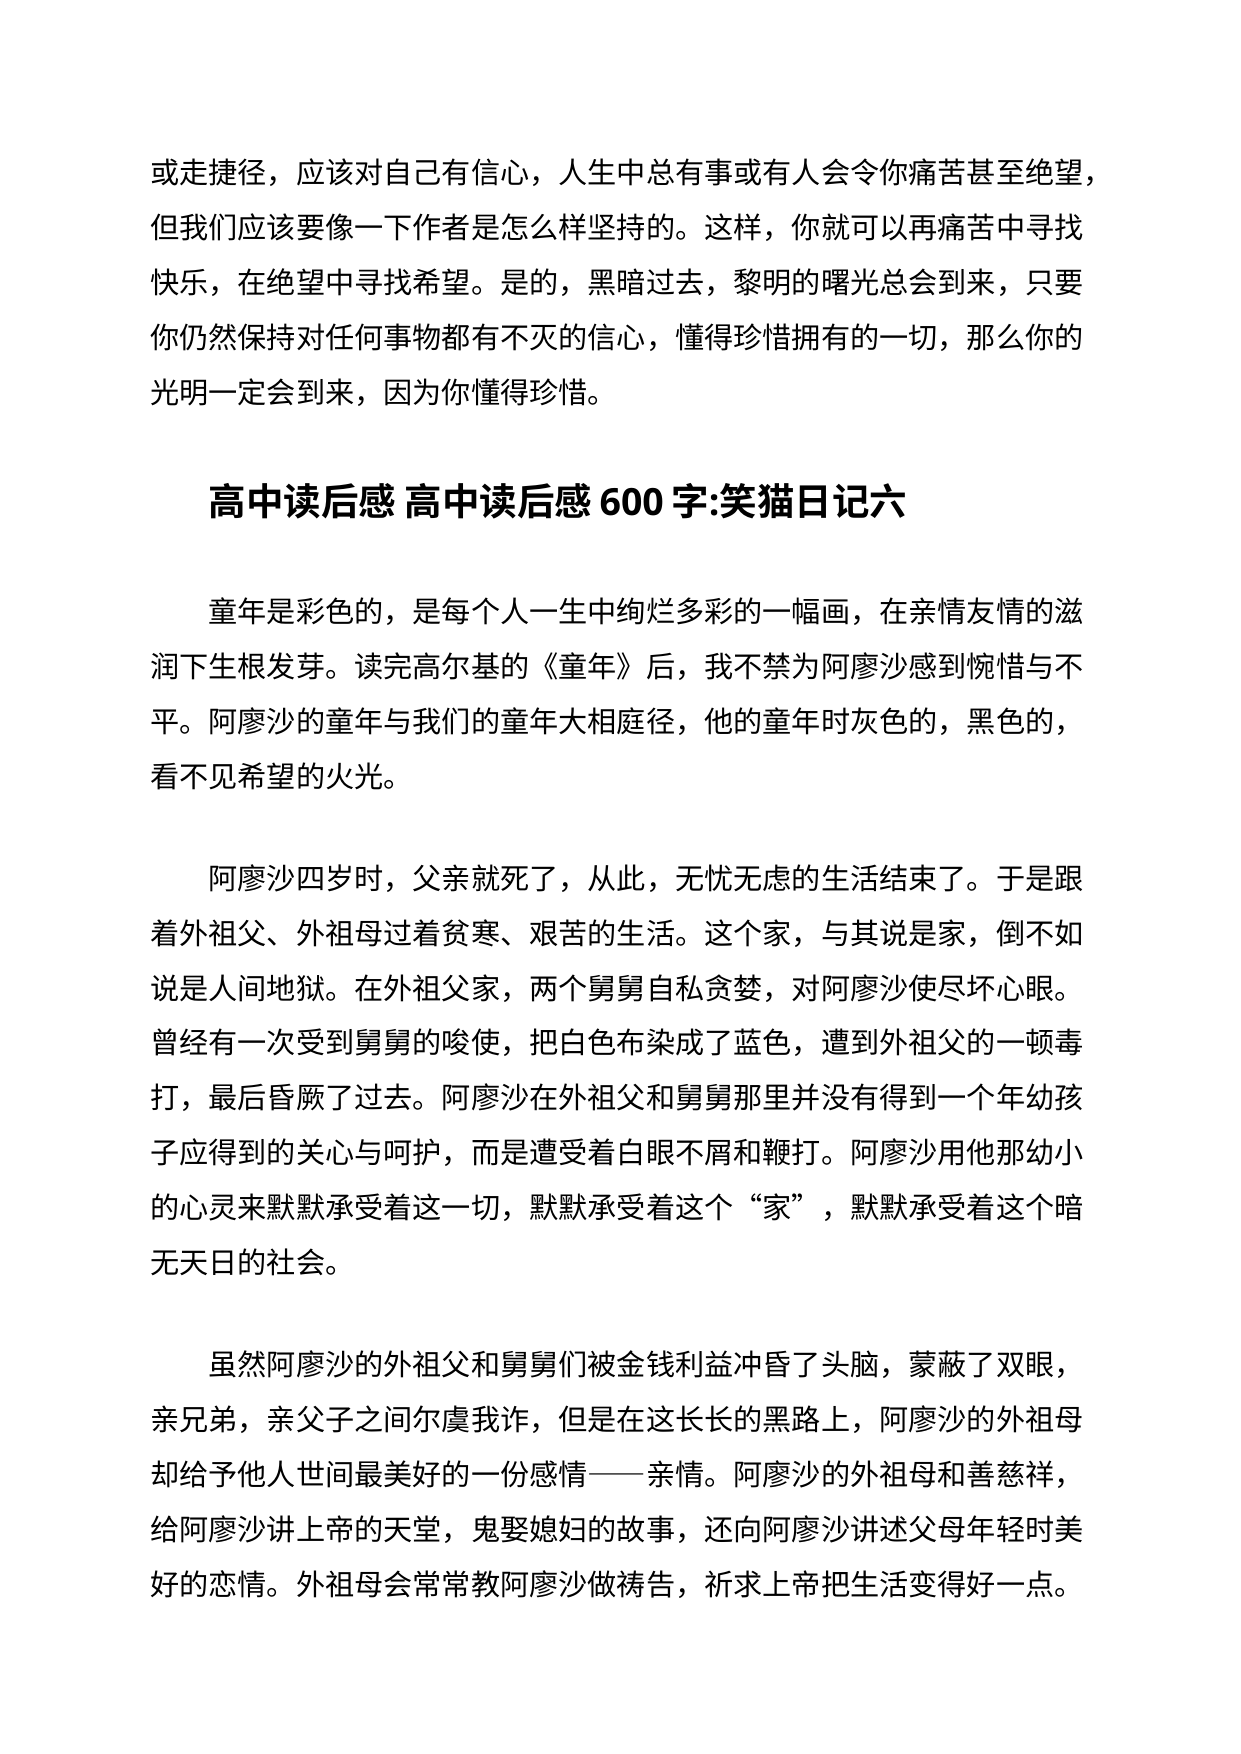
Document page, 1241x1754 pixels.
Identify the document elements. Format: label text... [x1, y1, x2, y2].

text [150, 1341, 1090, 1603]
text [150, 150, 1090, 412]
text 阿廖沙四岁时，父亲就死了，从此，无忧无虑的生活结束了。于是跟着外祖父、外祖母过着贫寒、艰苦的生活。这个家，与其说是家，倒不如说是人间地狱。在外祖父家，两个舅舅自私贪婪，对阿廖沙使尽坏心眼。曾经有一次受到舅舅的唆使，把白色布染成了蓝色，遭到外祖父的一顿毒打，最后昏厥了过去。阿廖沙在外祖父和舅舅那里并没有得到一个年幼孩子应得到的关心与呵护，而是遭受着白眼不屑和鞭打。阿廖沙用他那幼小的心灵来默默承受着这一切，默默承受着这个“家”，默默承受着这个暗无天日的社会。 [150, 855, 1090, 1282]
text 高中读后感 高中读后感600字:笑猫日记六 [150, 471, 1090, 526]
text 童年是彩色的，是每个人一生中绚烂多彩的一幅画，在亲情友情的滋润下生根发芽。读完高尔基的《童年》后，我不禁为阿廖沙感到惋惜与不平。阿廖沙的童年与我们的童年大相庭径，他的童年时灰色的，黑色的，看不见希望的火光。 [150, 589, 1090, 796]
